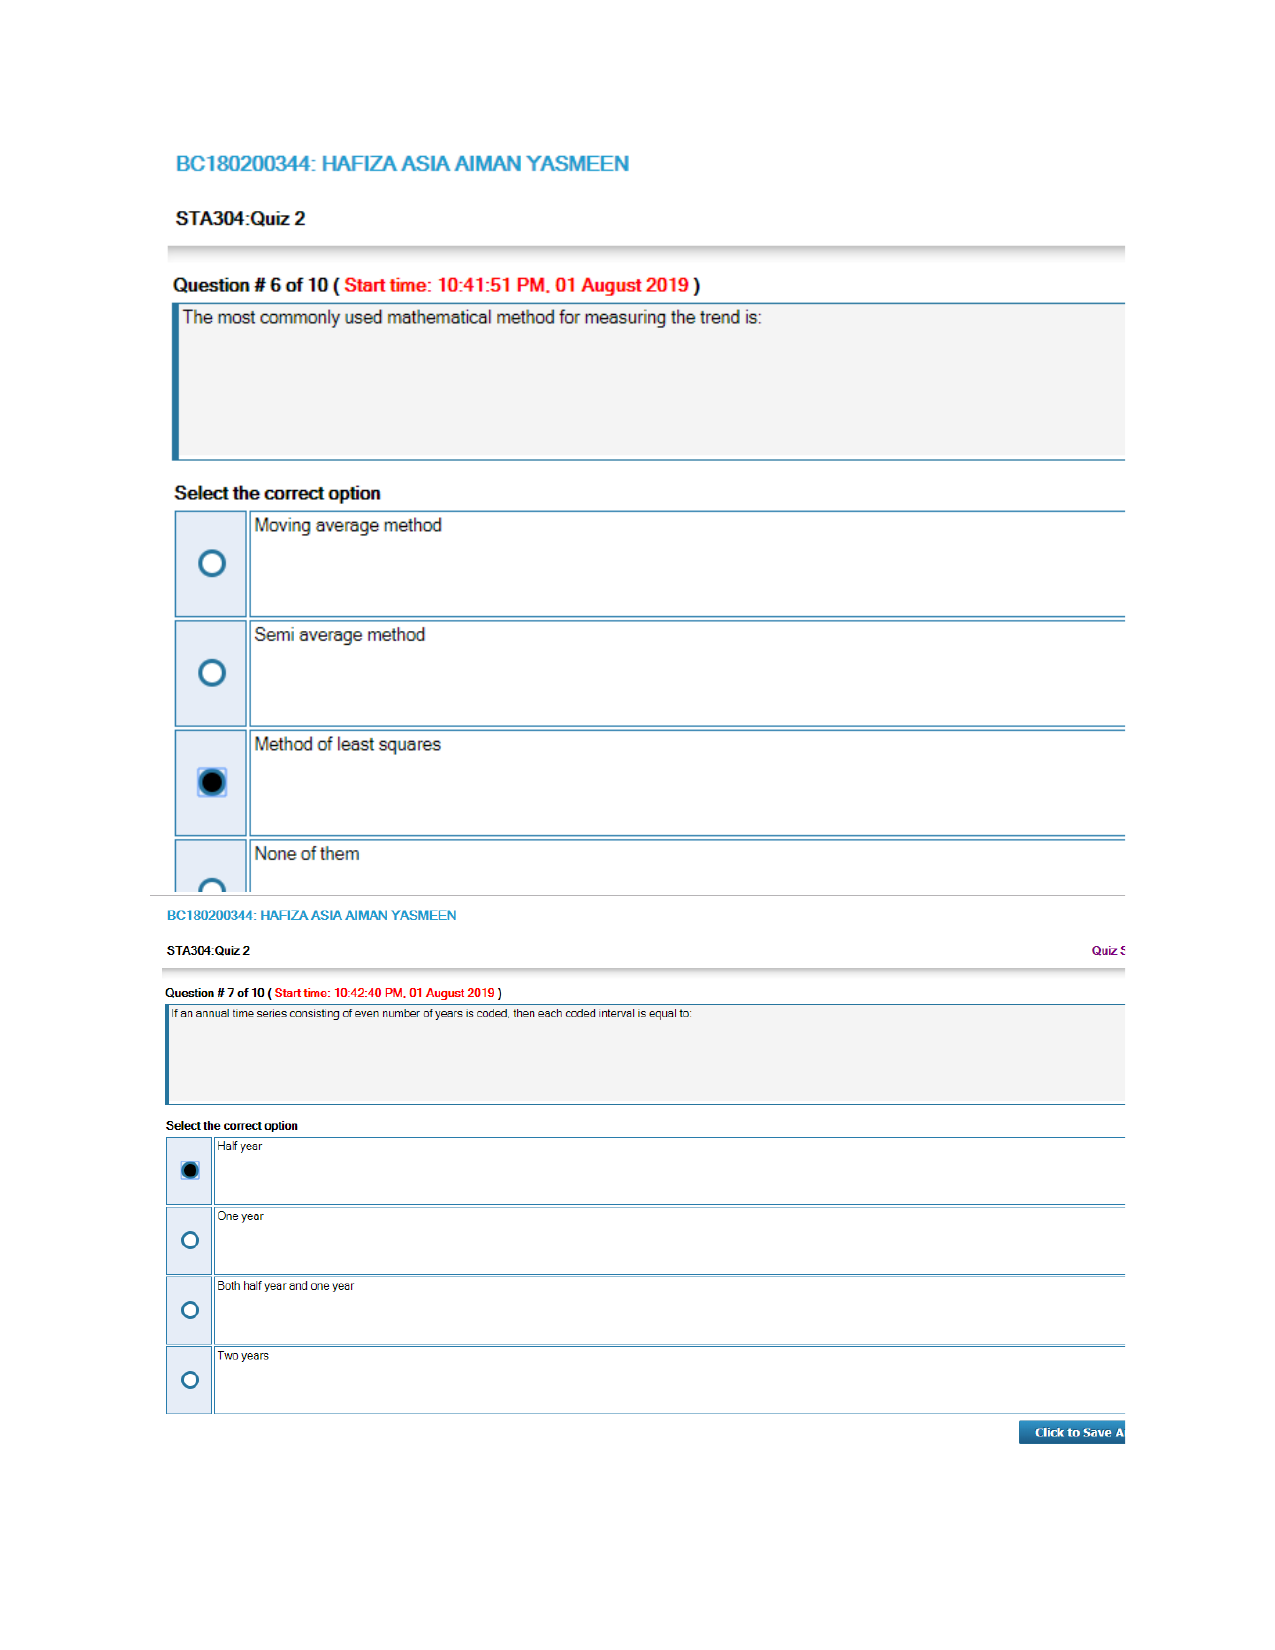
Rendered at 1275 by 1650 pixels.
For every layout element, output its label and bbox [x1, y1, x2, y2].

picture [150, 895, 1125, 1459]
picture [150, 150, 1125, 892]
